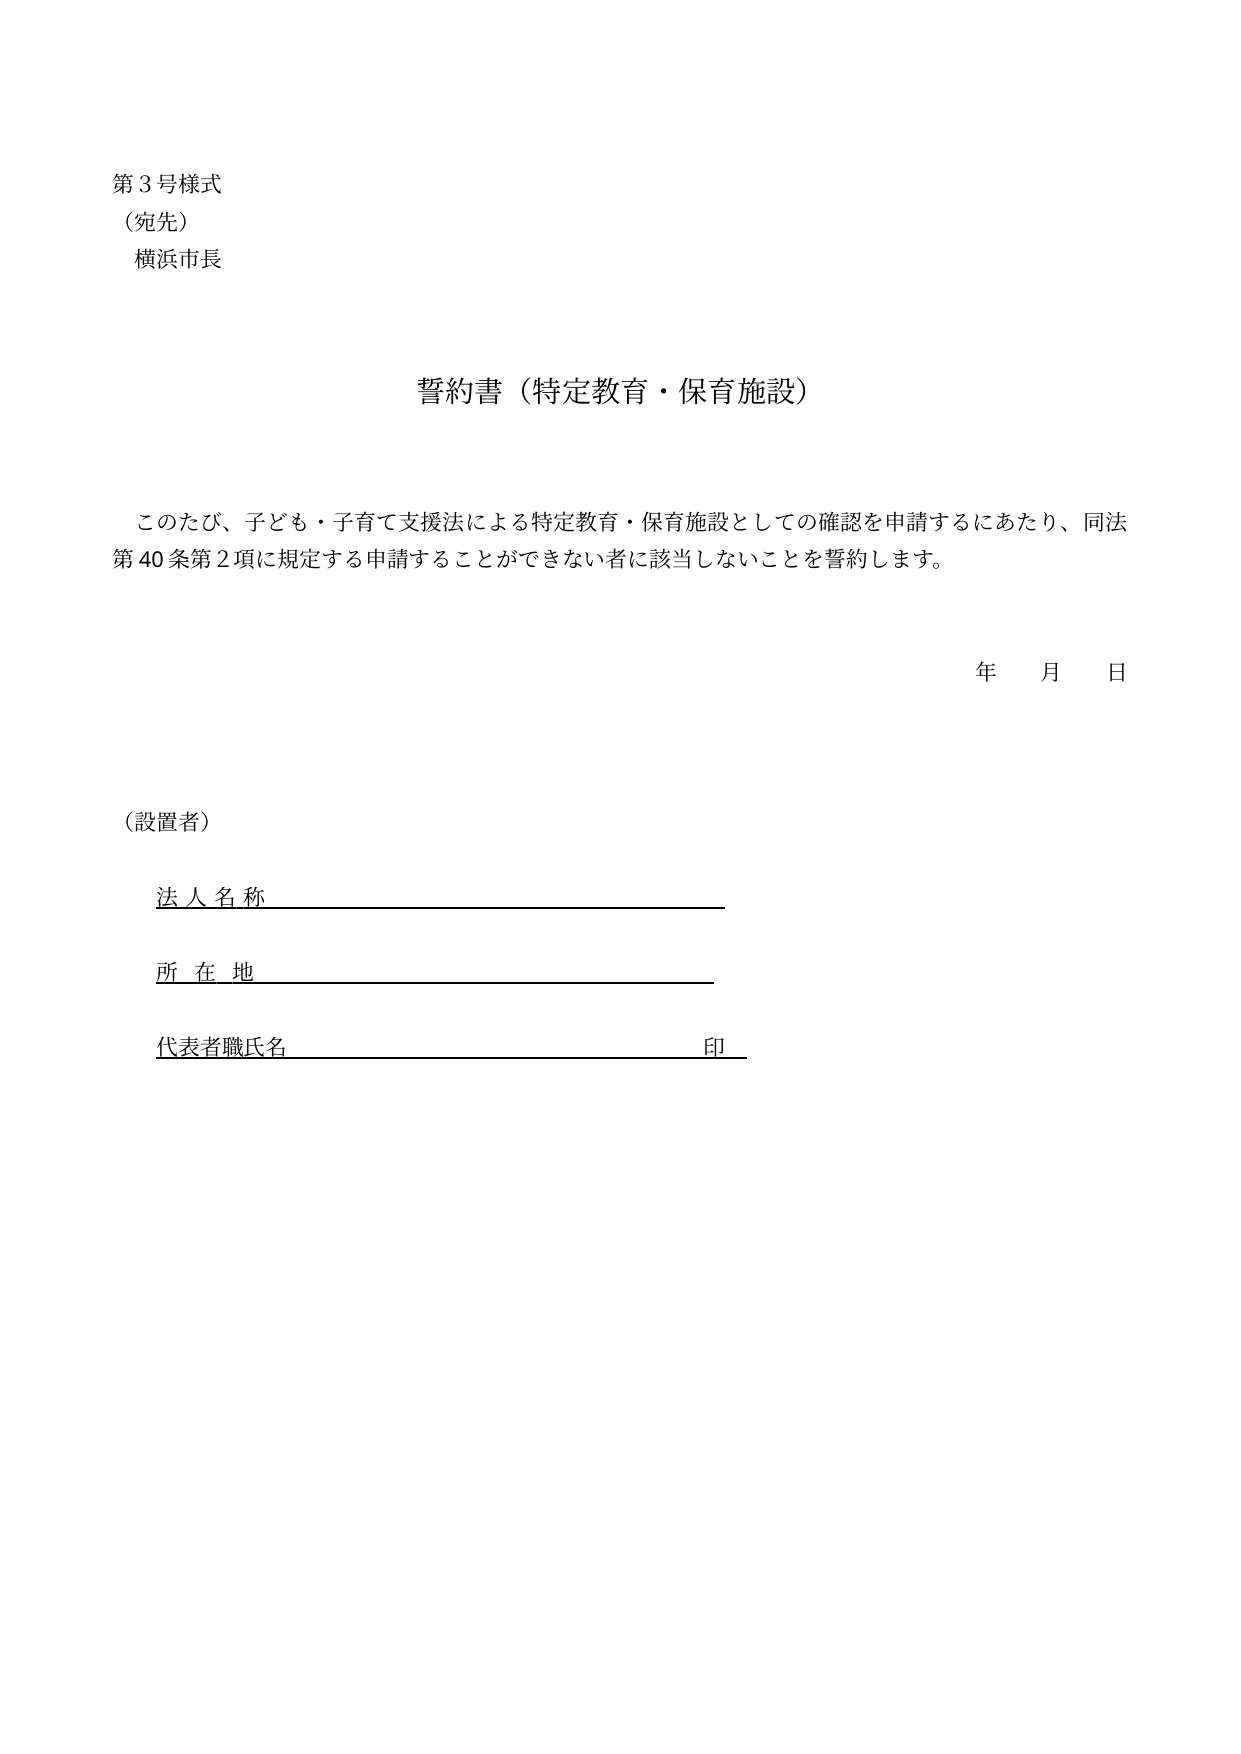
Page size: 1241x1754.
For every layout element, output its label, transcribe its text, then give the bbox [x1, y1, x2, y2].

text （宛先） [112, 202, 1128, 239]
text 法人名称 [112, 877, 1128, 914]
text このたび、子ども・子育て支援法による特定教育・保育施設としての確認を申請するにあたり、同法第40条第２項に規定する申請することができない者に該当しないことを誓約します。 [112, 502, 1128, 577]
text 代表者職氏名 印 [112, 1027, 1128, 1064]
text 所在地 [112, 952, 1128, 989]
text （設置者） [112, 802, 1128, 839]
text 誓約書（特定教育・保育施設） [112, 352, 1128, 427]
text 第３号様式 [112, 164, 1128, 202]
text 横浜市長 [112, 239, 1128, 277]
text 年 月 日 [112, 652, 1128, 689]
